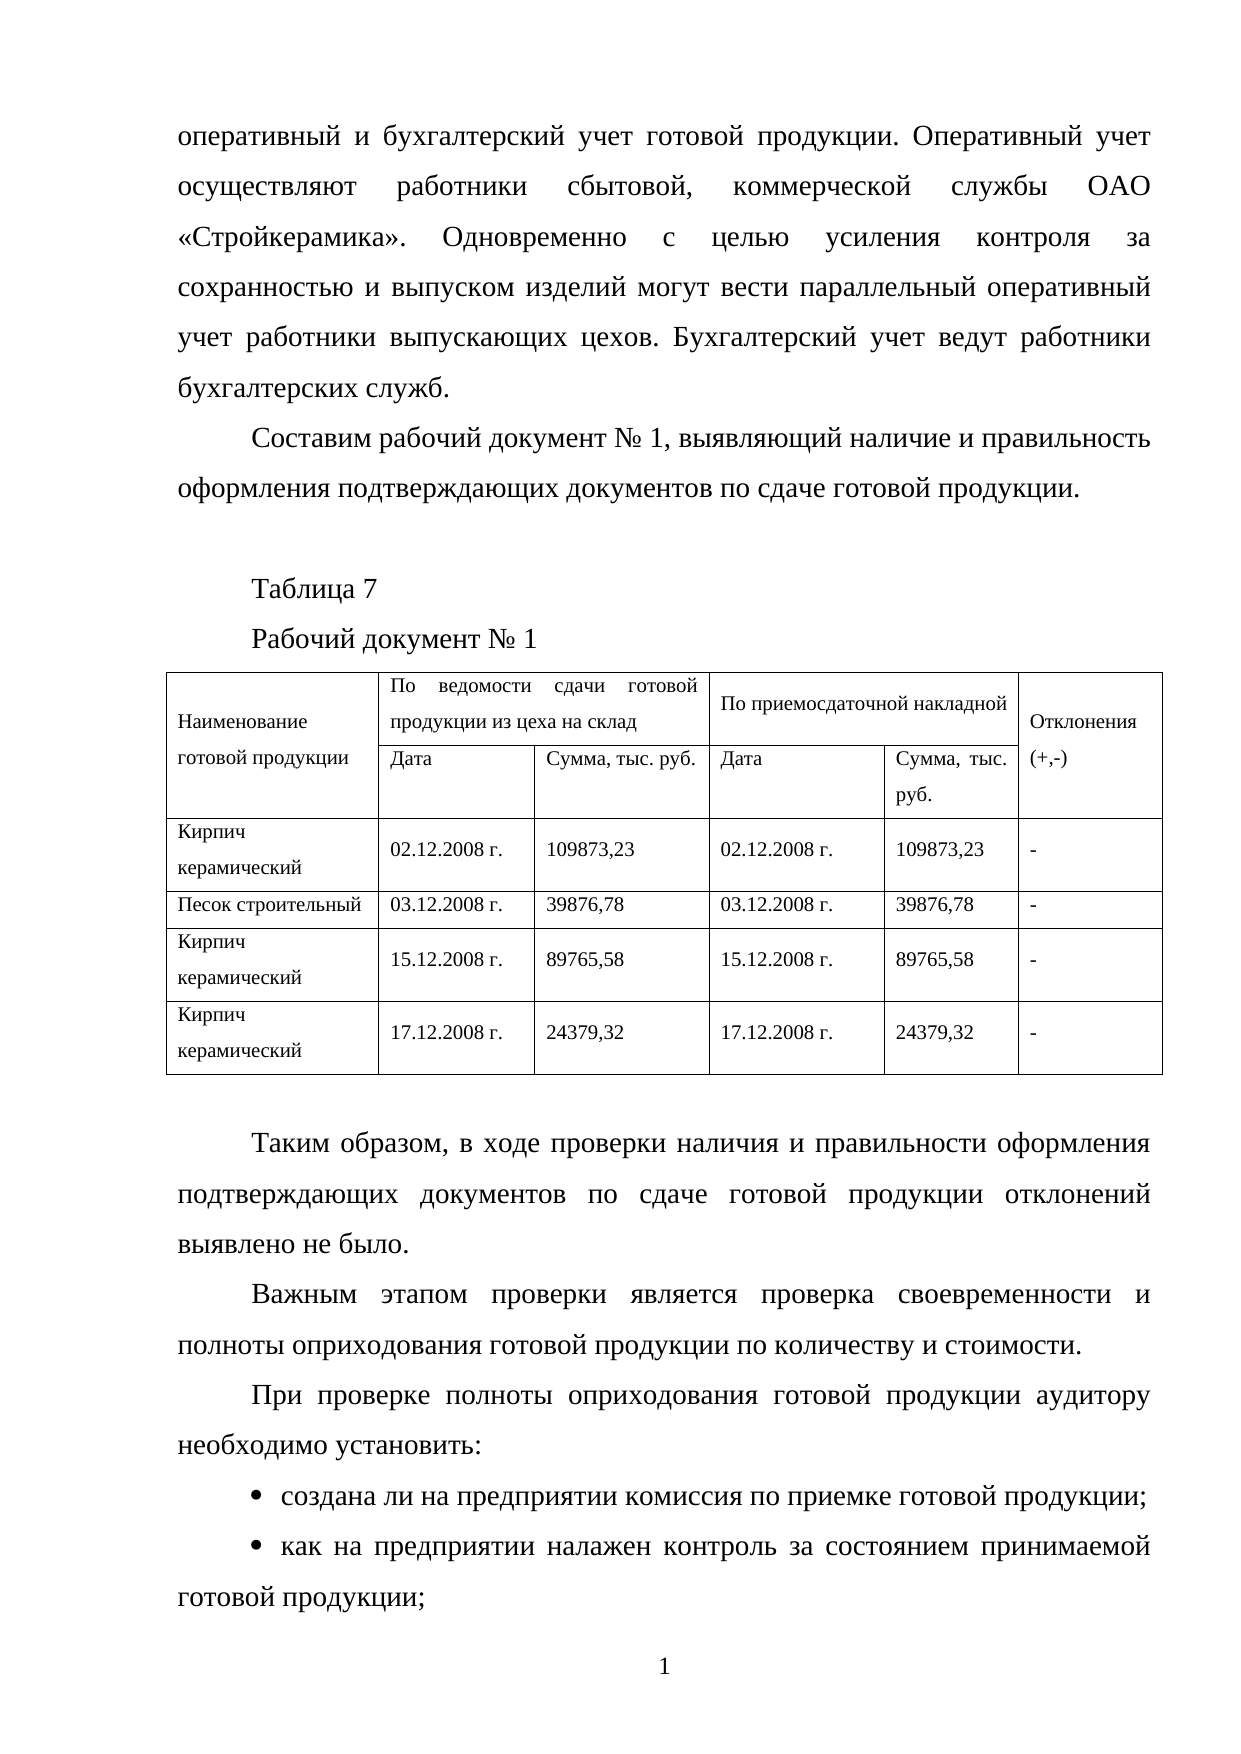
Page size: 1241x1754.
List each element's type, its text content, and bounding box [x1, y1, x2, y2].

table_cell 17.12.2008 г. [379, 1002, 534, 1074]
text При проверке полноты оприходования готовой продукции аудитору необходимо установить: [177, 1377, 1152, 1461]
table_cell Кирпич керамический [167, 819, 378, 891]
table_cell 24379,32 [885, 1002, 1018, 1074]
table_header Наименование готовой продукции [167, 673, 378, 818]
table_cell Кирпич керамический [167, 929, 378, 1001]
table_header По ведомости сдачи готовой продукции из цеха на склад [379, 673, 709, 745]
table_cell - [1019, 892, 1162, 928]
table_cell 89765,58 [885, 929, 1018, 1001]
text Таким образом, в ходе проверки наличия и правильности оформления подтверждающих документов по сдаче готовой продукции отклонений выявлено не было. [177, 1126, 1152, 1260]
table_cell 109873,23 [535, 819, 709, 891]
table_cell Дата [710, 746, 884, 818]
table_cell 03.12.2008 г. [710, 892, 884, 928]
table_cell 02.12.2008 г. [710, 819, 884, 891]
text Рабочий документ № 1 [177, 621, 1152, 655]
list как на предприятии налажен контроль за состоянием принимаемой готовой продукции; [177, 1528, 1152, 1612]
table_cell 02.12.2008 г. [379, 819, 534, 891]
text Важным этапом проверки является проверка своевременности и полноты оприходования готовой продукции по количеству и стоимости. [177, 1277, 1152, 1360]
table_cell Кирпич керамический [167, 1002, 378, 1074]
table_cell 109873,23 [885, 819, 1018, 891]
table_header Отклонения (+,-) [1019, 673, 1162, 818]
table_cell - [1019, 1002, 1162, 1074]
table_header По приемосдаточной накладной [710, 673, 1018, 745]
table_cell 39876,78 [535, 892, 709, 928]
table_cell 39876,78 [885, 892, 1018, 928]
table_cell 24379,32 [535, 1002, 709, 1074]
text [177, 118, 1152, 403]
table_cell Сумма, тыс. руб. [885, 746, 1018, 818]
text Таблица 7 [177, 571, 1152, 604]
table_cell - [1019, 929, 1162, 1001]
table_cell Песок строительный [167, 892, 378, 928]
table_cell 15.12.2008 г. [710, 929, 884, 1001]
table_cell 15.12.2008 г. [379, 929, 534, 1001]
table_cell 89765,58 [535, 929, 709, 1001]
text Составим рабочий документ № 1, выявляющий наличие и правильность оформления подтверждающих документов по сдаче готовой продукции. [177, 420, 1152, 504]
table_cell Дата [379, 746, 534, 818]
list создана ли на предприятии комиссия по приемке готовой продукции; [177, 1478, 1152, 1511]
table_cell - [1019, 819, 1162, 891]
table_cell Сумма, тыс. руб. [535, 746, 709, 818]
table_cell 03.12.2008 г. [379, 892, 534, 928]
table_cell 17.12.2008 г. [710, 1002, 884, 1074]
